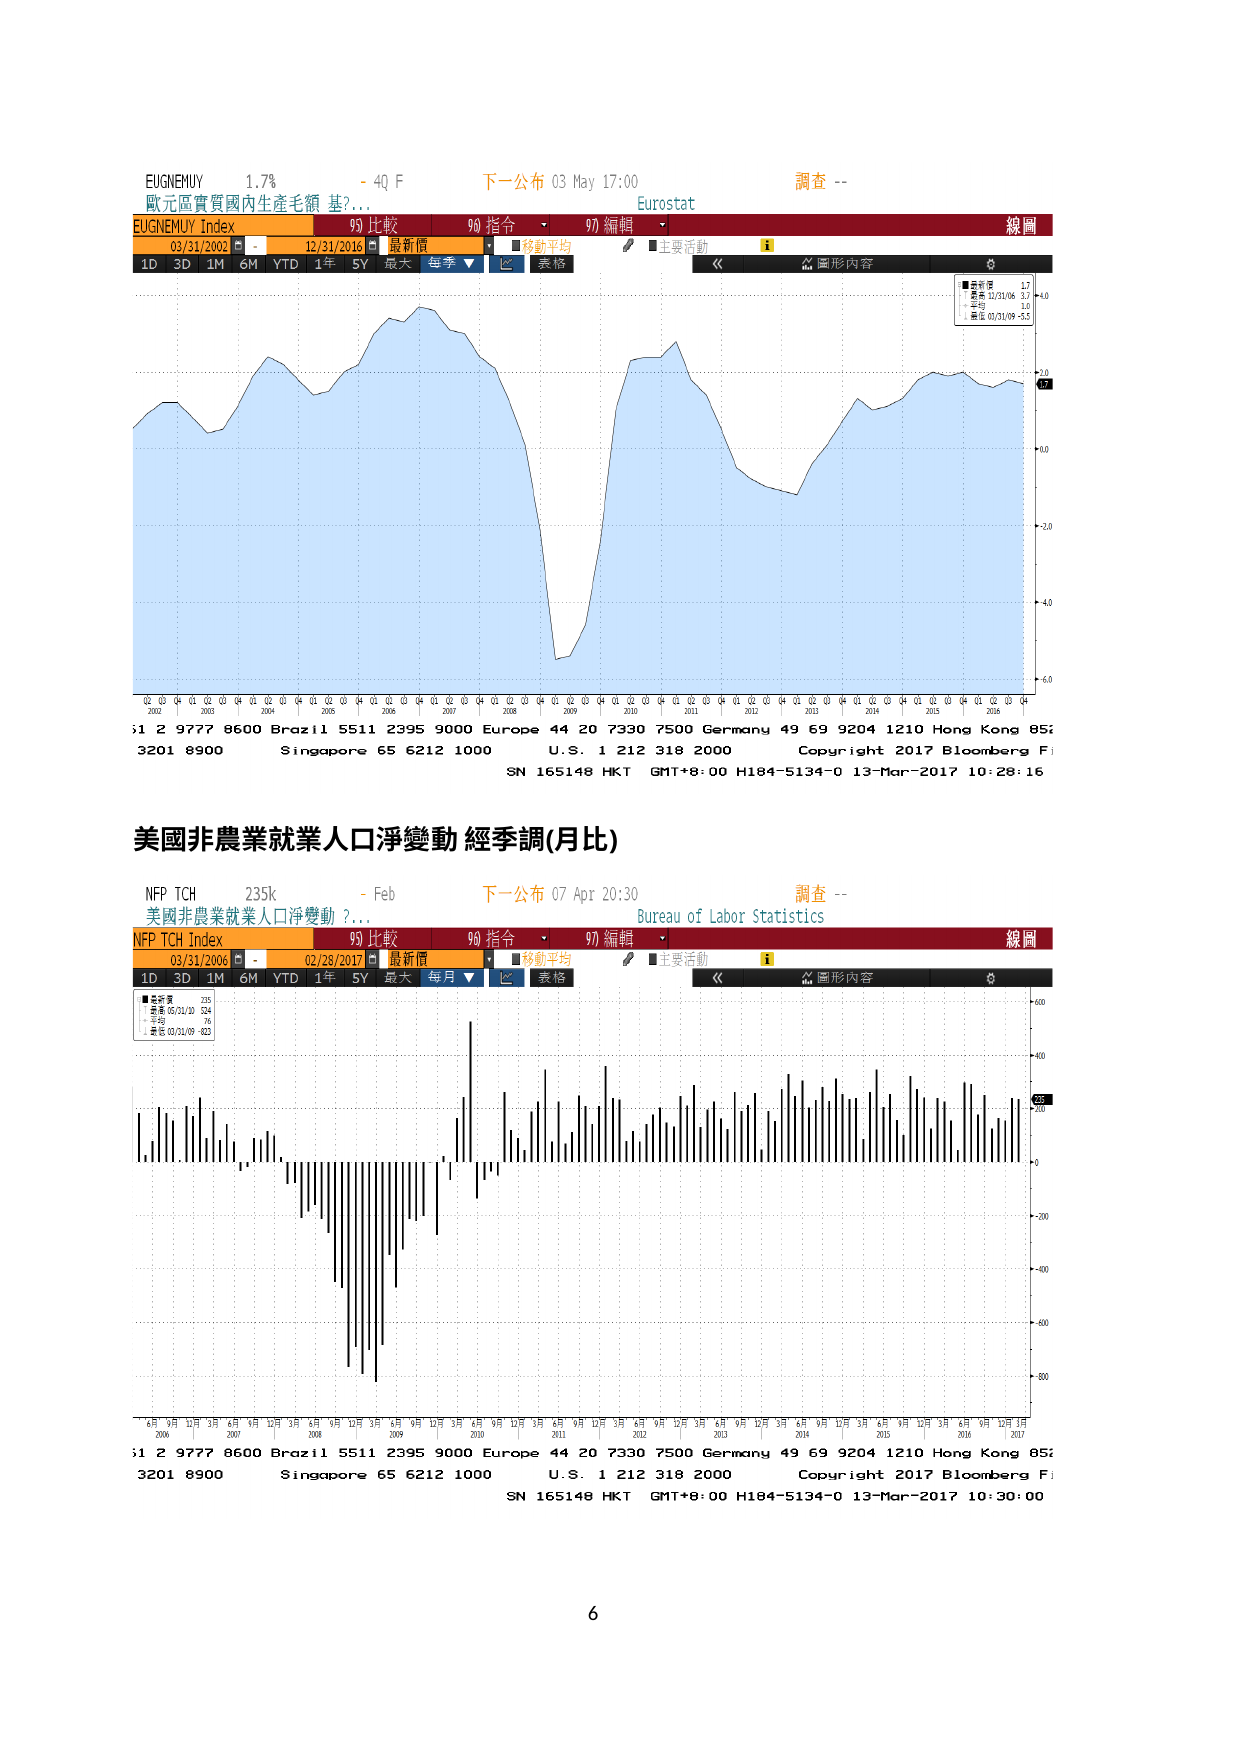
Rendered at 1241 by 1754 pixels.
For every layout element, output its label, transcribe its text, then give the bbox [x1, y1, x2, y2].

picture [132, 162, 1053, 794]
text 美國非農業就業人口淨變動 經季調(月比) [133, 800, 1053, 875]
picture [132, 875, 1053, 1519]
